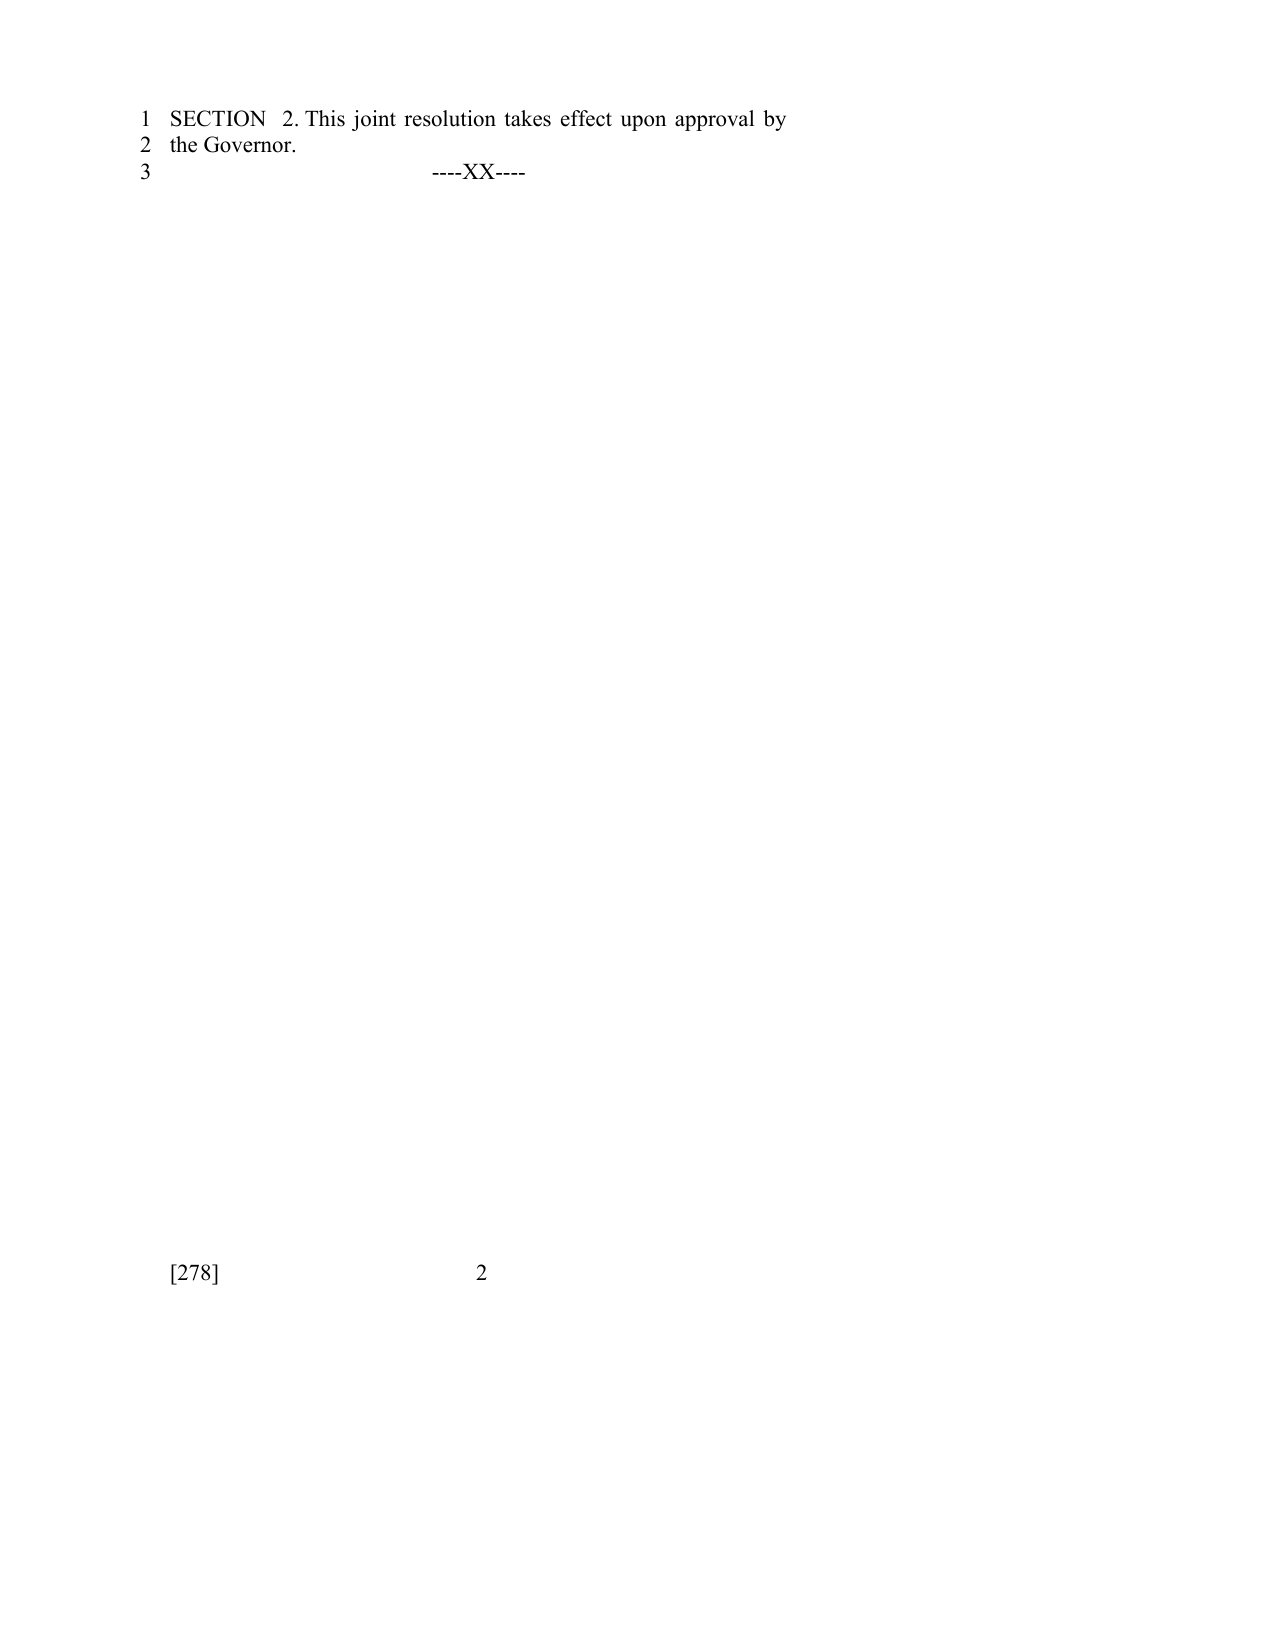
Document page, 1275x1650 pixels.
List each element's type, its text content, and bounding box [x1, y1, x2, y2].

text SECTION 2. This joint resolution takes effect upon approval by the Governor. [169, 105, 787, 158]
text ----XX---- [169, 158, 787, 184]
